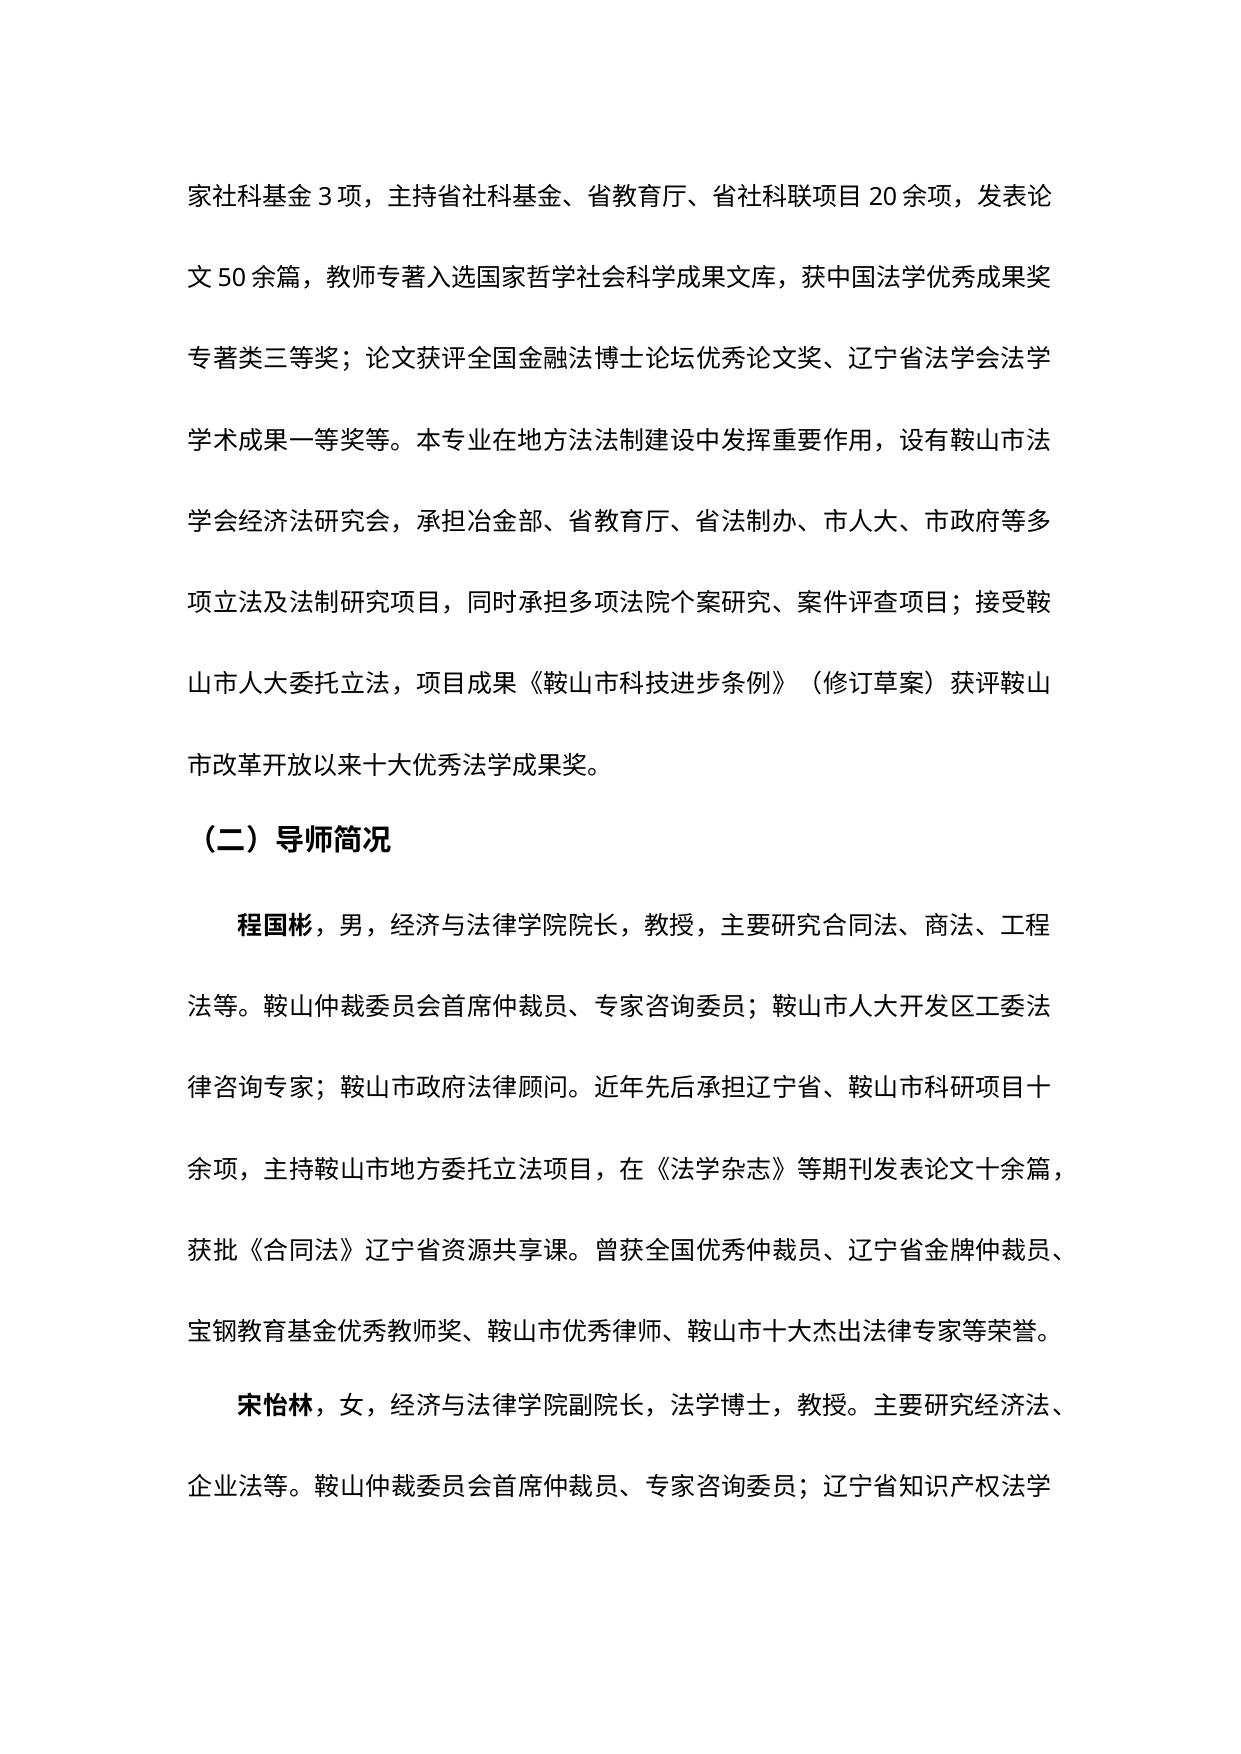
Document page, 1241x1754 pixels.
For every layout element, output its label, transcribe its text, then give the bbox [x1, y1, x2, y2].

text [187, 1371, 1053, 1517]
text 程国彬，男，经济与法律学院院长，教授，主要研究合同法、商法、工程法等。鞍山仲裁委员会首席仲裁员、专家咨询委员；鞍山市人大开发区工委法律咨询专家；鞍山市政府法律顾问。近年先后承担辽宁省、鞍山市科研项目十余项，主持鞍山市地方委托立法项目，在《法学杂志》等期刊发表论文十余篇，获批《合同法》辽宁省资源共享课。曾获全国优秀仲裁员、辽宁省金牌仲裁员、宝钢教育基金优秀教师奖、鞍山市优秀律师、鞍山市十大杰出法律专家等荣誉。 [187, 891, 1053, 1362]
text （二）导师简况 [187, 805, 1053, 870]
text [187, 162, 1053, 796]
